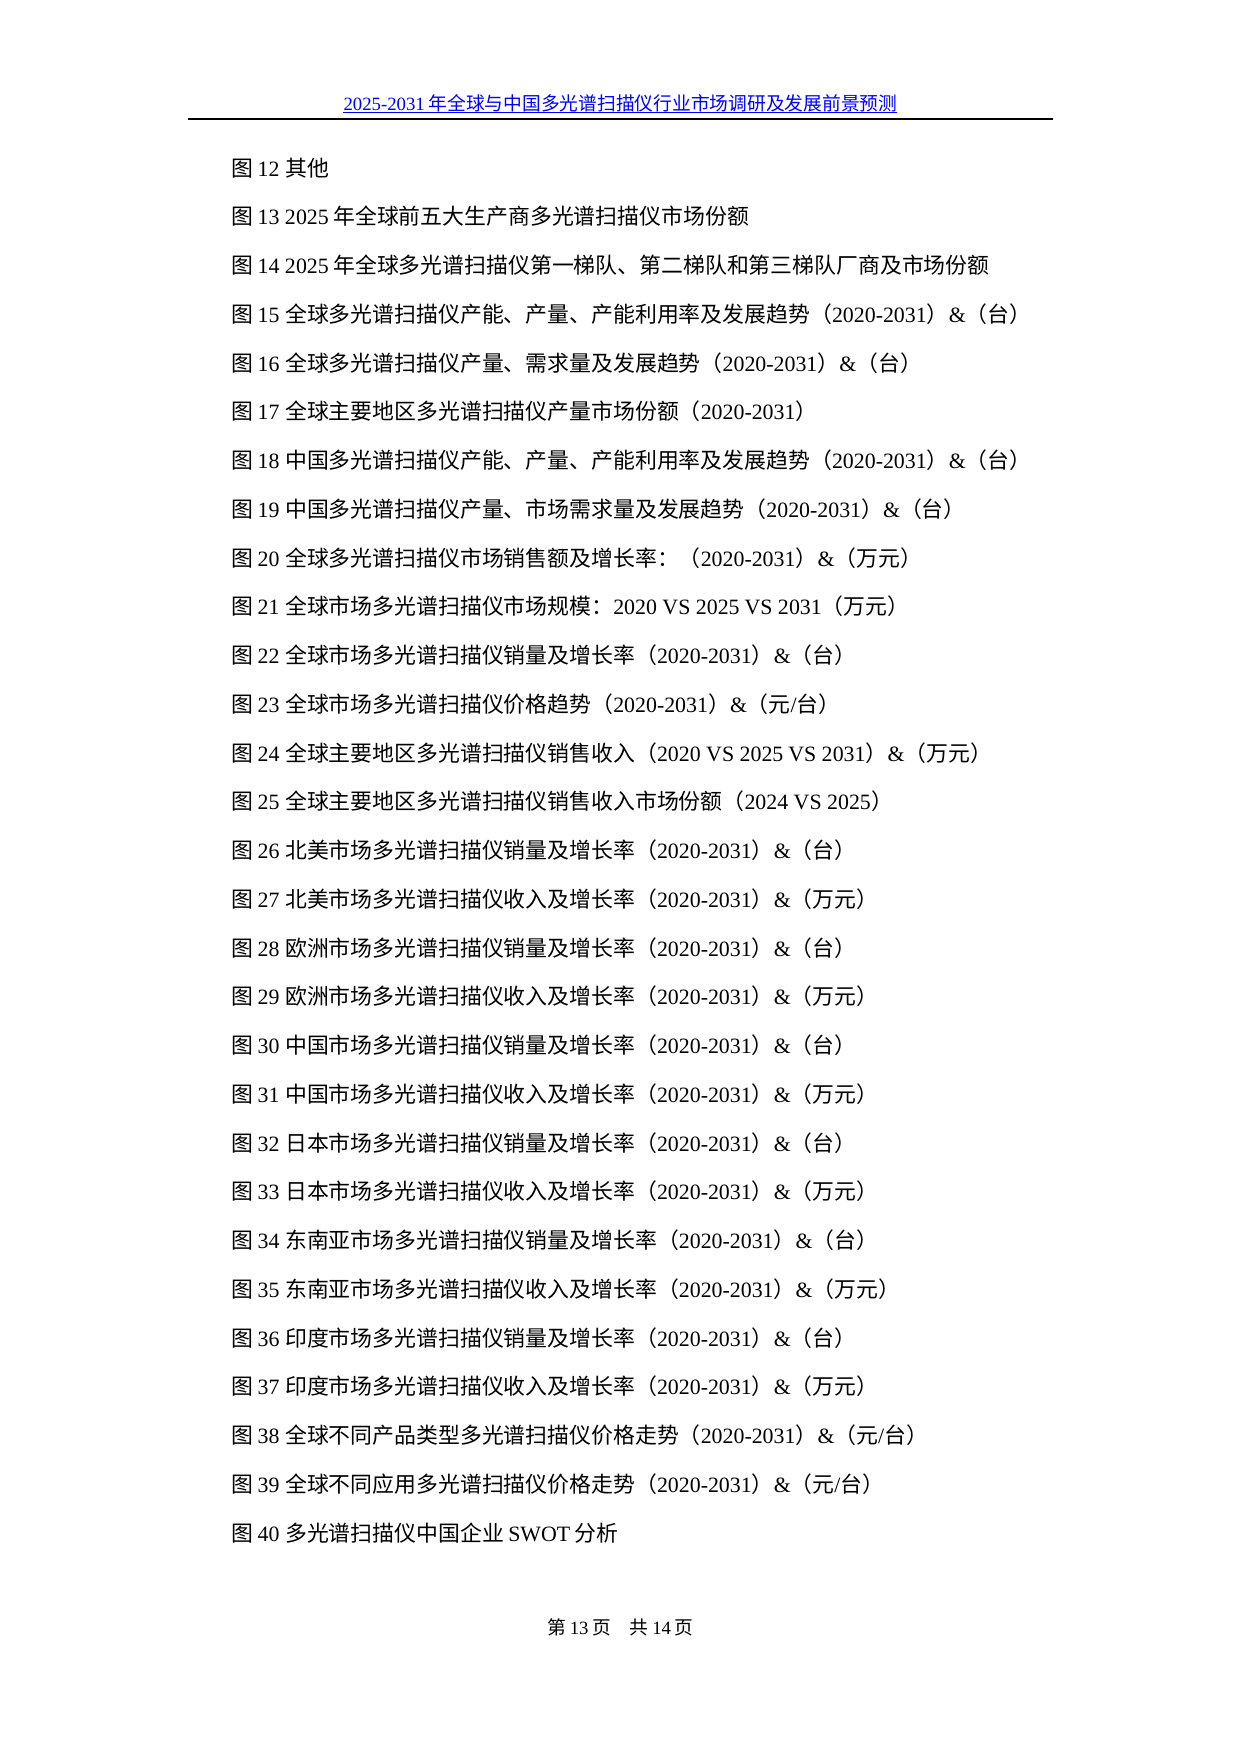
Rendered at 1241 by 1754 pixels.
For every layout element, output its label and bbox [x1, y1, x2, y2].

text [187, 150, 1053, 1548]
